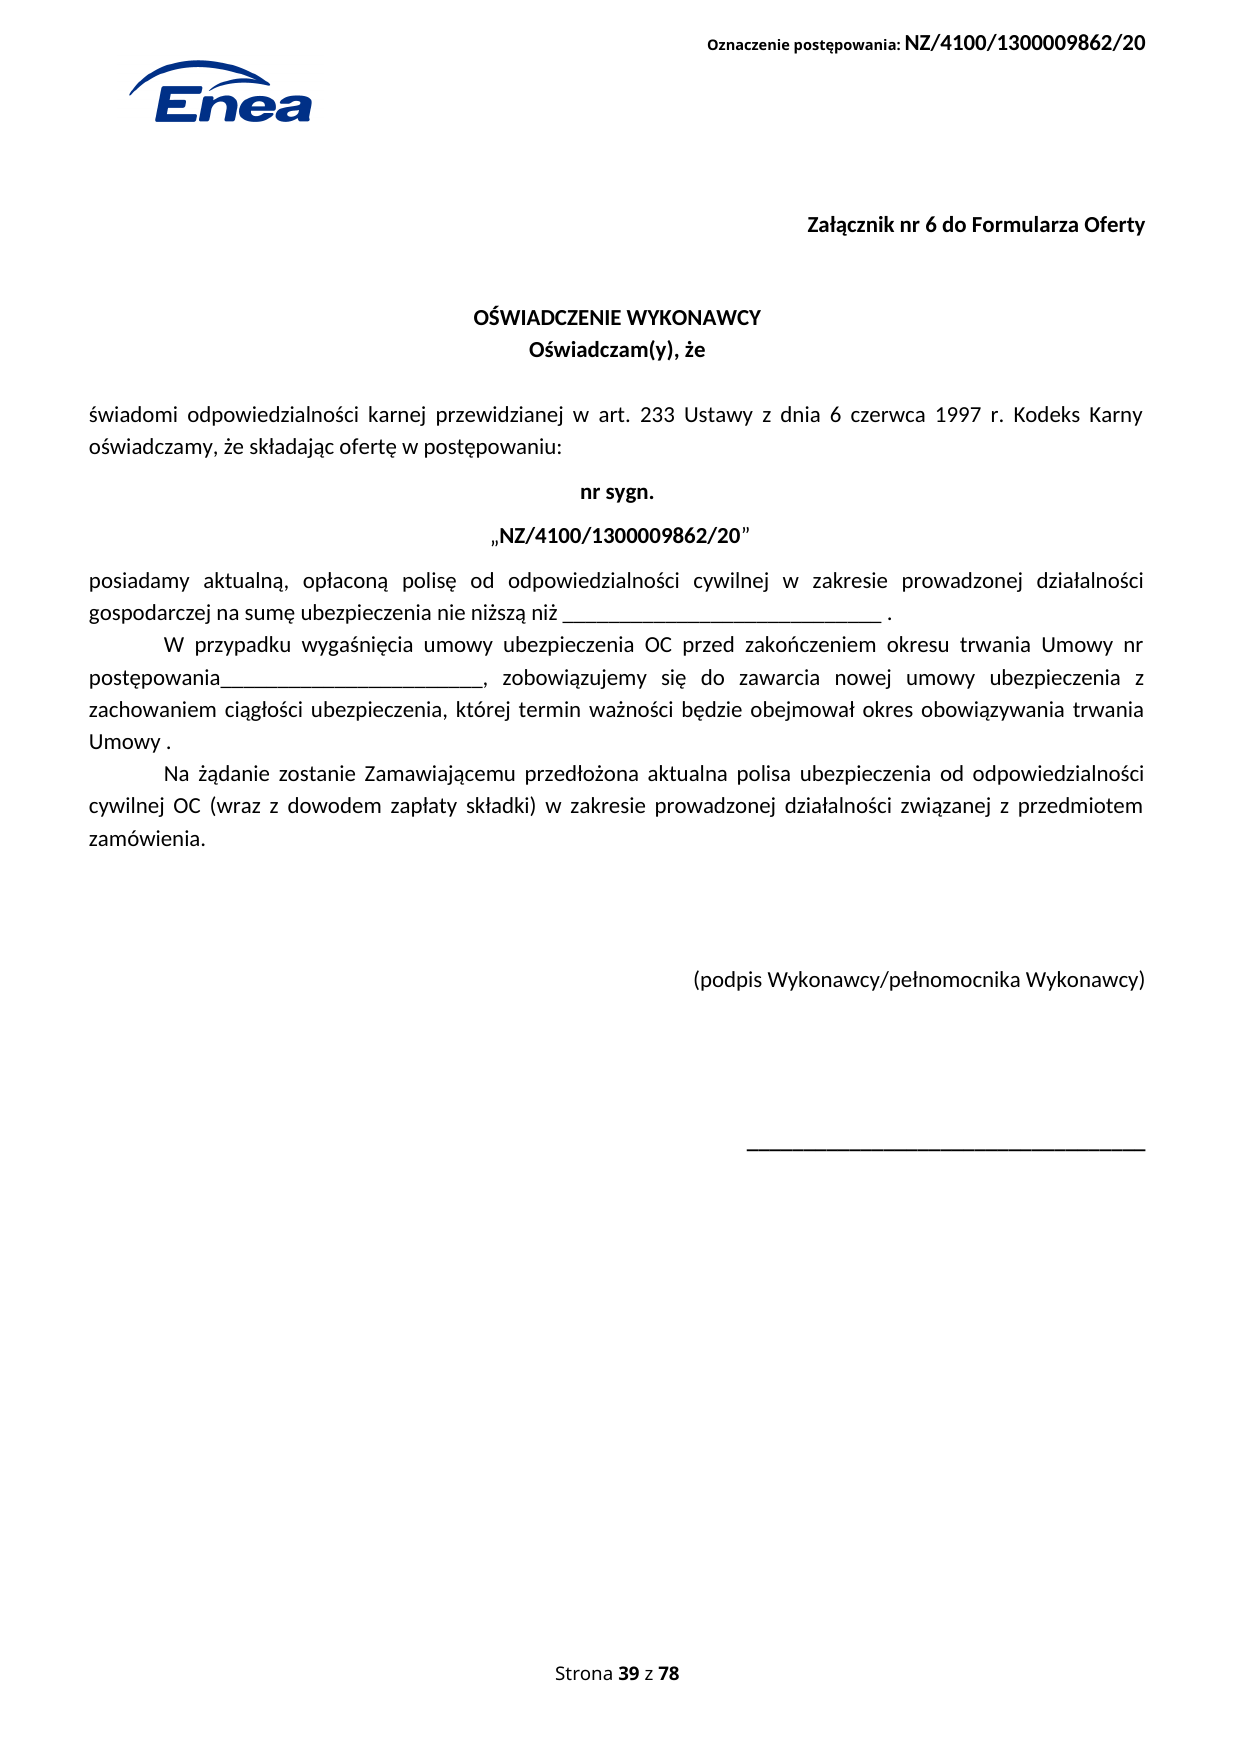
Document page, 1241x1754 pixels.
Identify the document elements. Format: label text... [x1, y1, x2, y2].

text Oświadczam(y), że [89, 336, 1146, 364]
text świadomi odpowiedzialności karnej przewidzianej w art. 233 Ustawy z dnia 6 czerwca 1997 r. Kodeks Karny oświadczamy, że składając ofertę w postępowaniu: [89, 400, 1146, 460]
text nr sygn. [89, 477, 1146, 505]
text OŚWIADCZENIE WYKONAWCY [89, 303, 1146, 331]
text posiadamy aktualną, opłaconą polisę od odpowiedzialności cywilnej w zakresie prowadzonej działalności gospodarczej na sumę ubezpieczenia nie niższą niż ____________________________ . [89, 566, 1146, 626]
text ___________________________________ [89, 1126, 1146, 1154]
text Załącznik nr 6 do Formularza Oferty [89, 210, 1146, 238]
text Na żądanie zostanie Zamawiającemu przedłożona aktualna polisa ubezpieczenia od odpowiedzialności cywilnej OC (wraz z dowodem zapłaty składki) w zakresie prowadzonej działalności związanej z przedmiotem zamówienia. [89, 759, 1146, 852]
list „NZ/4100/1300009862/20” [89, 522, 1146, 549]
text W przypadku wygaśnięcia umowy ubezpieczenia OC przed zakończeniem okresu trwania Umowy nr postępowania_______________________, zobowiązujemy się do zawarcia nowej umowy ubezpieczenia z zachowaniem ciągłości ubezpieczenia, której termin ważności będzie obejmował okres obowiązywania trwania Umowy . [89, 631, 1146, 755]
picture [117, 50, 324, 124]
text (podpis Wykonawcy/pełnomocnika Wykonawcy) [89, 965, 1146, 993]
